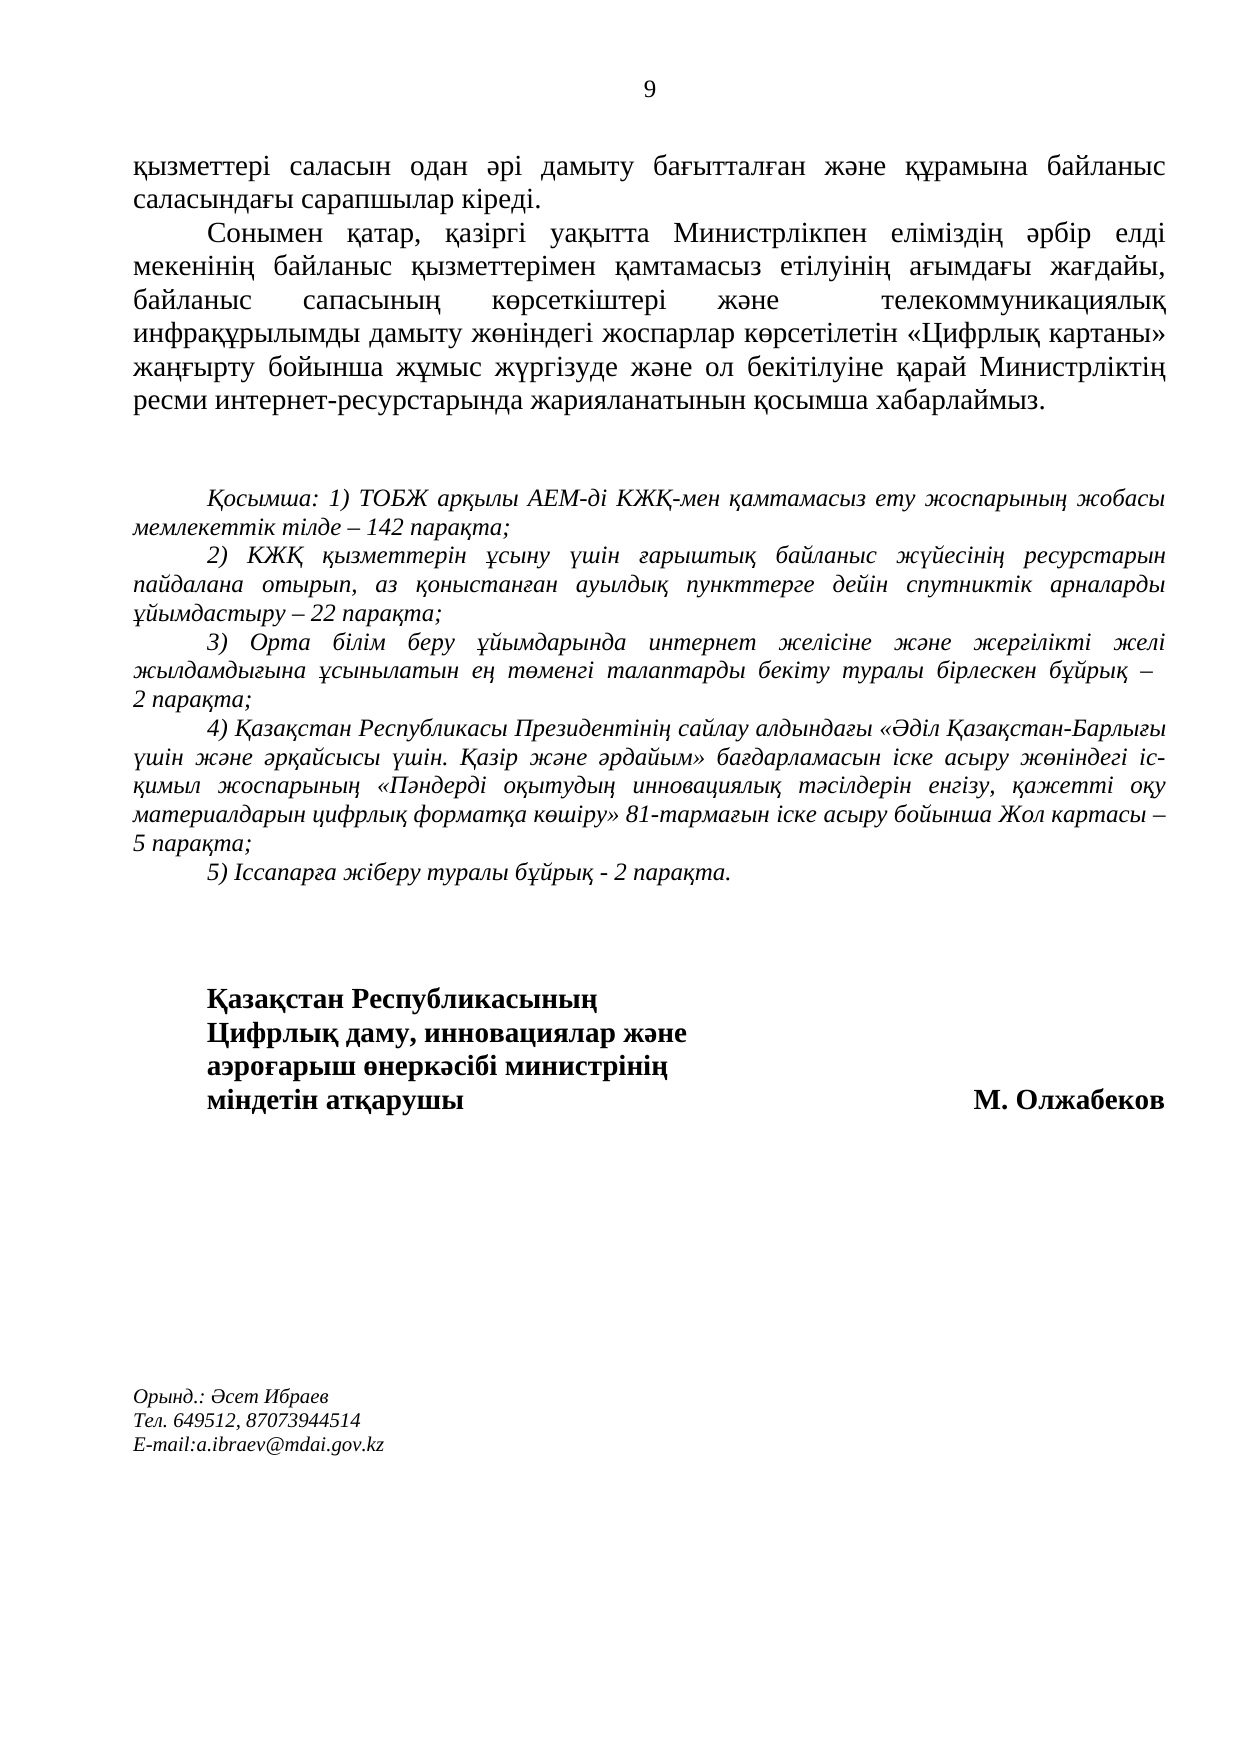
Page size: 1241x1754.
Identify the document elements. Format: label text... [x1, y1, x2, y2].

text E-mail:а.ibraev@mdai.gov.kz [133, 1432, 1152, 1456]
text Цифрлық даму, инновациялар және [133, 1015, 1167, 1048]
text 2) КЖҚ қызметтерін ұсыну үшін ғарыштық байланыс жүйесінің ресурстарын пайдалана отырып, аз қоныстанған ауылдық пункттерге дейін спутниктік арналарды ұйымдастыру – 22 парақта; [133, 541, 1167, 627]
text міндетін атқарушы М. Олжабеков [133, 1082, 1167, 1116]
text Сонымен қатар, қазіргі уақытта Министрлікпен еліміздің әрбір елді мекенінің байланыс қызметтерімен қамтамасыз етілуінің ағымдағы жағдайы, байланыс сапасының көрсеткіштері және телекоммуникациялық инфрақұрылымды дамыту жөніндегі жоспарлар көрсетілетін «Цифрлық картаны» жаңғырту бойынша жұмыс жүргізуде және ол бекітілуіне қарай Министрліктің ресми интернет-ресурстарында жарияланатынын қосымша хабарлаймыз. [133, 215, 1167, 416]
text Қосымша: 1) ТОБЖ арқылы АЕМ-ді КЖҚ-мен қамтамасыз ету жоспарының жобасы мемлекеттік тілде – 142 парақта; [133, 483, 1167, 541]
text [133, 148, 1167, 215]
text аэроғарыш өнеркәсібі министрінің [133, 1048, 1167, 1082]
text 3) Орта білім беру ұйымдарында интернет желісіне және жергілікті желі жылдамдығына ұсынылатын ең төменгі талаптарды бекіту туралы бірлескен бұйрық – 2 парақта; [133, 627, 1167, 713]
text Орынд.: Әсет Ибраев [133, 1384, 1152, 1408]
text Қазақстан Республикасының [133, 981, 1167, 1015]
text 4) Қазақстан Республикасы Президентінің сайлау алдындағы «Әділ Қазақстан-Барлығы үшін және әрқайсысы үшін. Қазір және әрдайым» бағдарламасын іске асыру жөніндегі іс-қимыл жоспарының «Пәндерді оқытудың инновациялық тәсілдерін енгізу, қажетті оқу материалдарын цифрлық форматқа көшіру» 81-тармағын іске асыру бойынша Жол картасы – 5 парақта; [133, 713, 1167, 857]
text Тел. 649512, 87073944514 [133, 1408, 1152, 1432]
text 5) Іссапарға жіберу туралы бұйрық - 2 парақта. [133, 857, 1167, 886]
